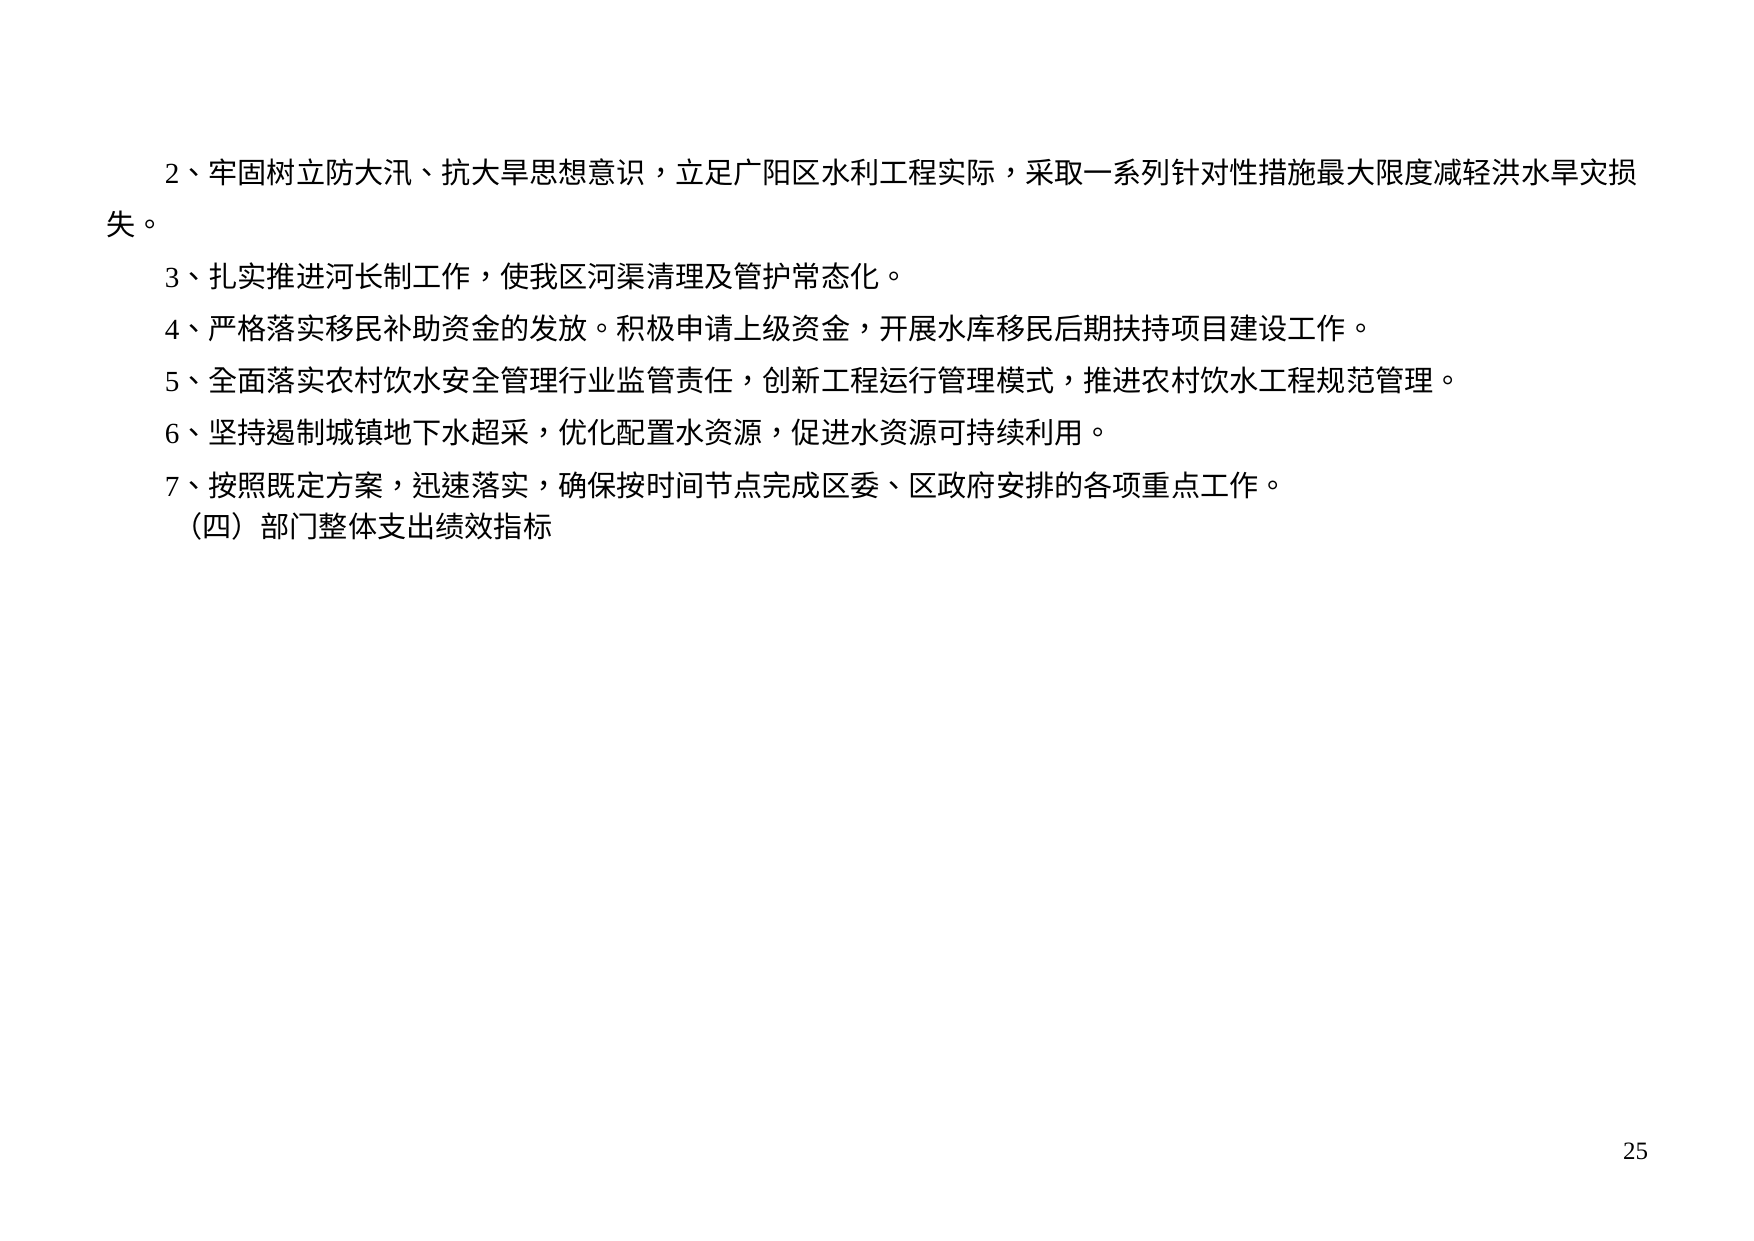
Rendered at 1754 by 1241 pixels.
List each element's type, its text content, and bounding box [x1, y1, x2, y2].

text 3、扎实推进河长制工作，使我区河渠清理及管护常态化。 [106, 246, 1648, 298]
text （四）部门整体支出绩效指标 [106, 506, 1648, 546]
text 2、牢固树立防大汛、抗大旱思想意识，立足广阳区水利工程实际，采取一系列针对性措施最大限度减轻洪水旱灾损失。 [106, 142, 1648, 246]
text 7、按照既定方案，迅速落实，确保按时间节点完成区委、区政府安排的各项重点工作。 [106, 454, 1648, 506]
text 4、严格落实移民补助资金的发放。积极申请上级资金，开展水库移民后期扶持项目建设工作。 [106, 298, 1648, 350]
text 6、坚持遏制城镇地下水超采，优化配置水资源，促进水资源可持续利用。 [106, 402, 1648, 454]
text 5、全面落实农村饮水安全管理行业监管责任，创新工程运行管理模式，推进农村饮水工程规范管理。 [106, 350, 1648, 402]
